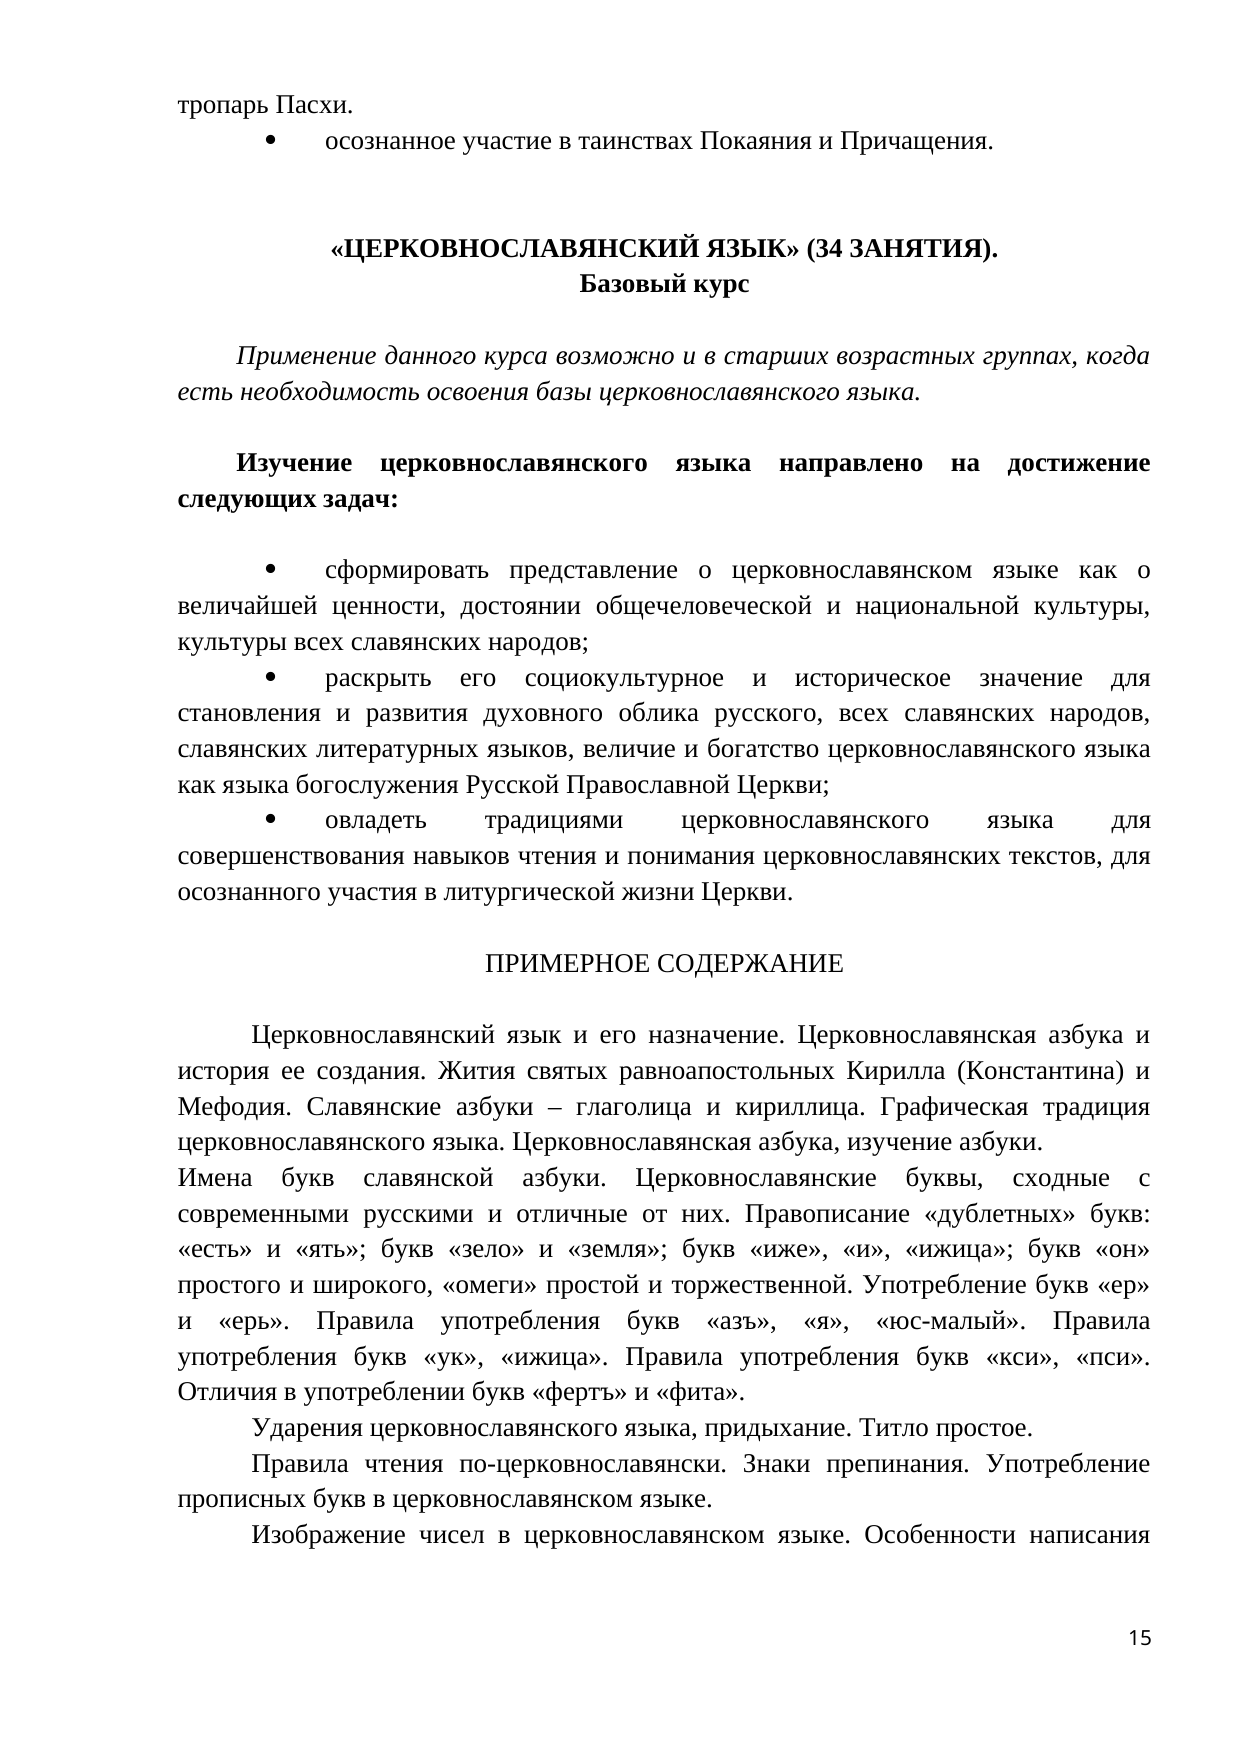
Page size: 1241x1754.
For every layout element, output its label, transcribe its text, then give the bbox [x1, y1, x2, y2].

text Церковнославянский язык и его назначение. Церковнославянская азбука и история ее создания. Жития святых равноапостольных Кирилла (Константина) и Мефодия. Славянские азбуки – глаголица и кириллица. Графическая традиция церковнославянского языка. Церковнославянская азбука, изучение азбуки. [177, 1018, 1152, 1156]
text Изучение церковнославянского языка направлено на достижение следующих задач: [177, 446, 1152, 513]
text «ЦЕРКОВНОСЛАВЯНСКИЙ ЯЗЫК» (34 ЗАНЯТИЯ). [177, 232, 1152, 263]
text Базовый курс [177, 267, 1152, 299]
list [177, 89, 1152, 120]
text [177, 1518, 1152, 1549]
list раскрыть его социокультурное и историческое значение для становления и развития духовного облика русского, всех славянских народов, славянских литературных языков, величие и богатство церковнославянского языка как языка богослужения Русской Православной Церкви; [177, 661, 1152, 799]
text Правила чтения по-церковнославянски. Знаки препинания. Употребление прописных букв в церковнославянском языке. [177, 1447, 1152, 1514]
list овладеть традициями церковнославянского языка для совершенствования навыков чтения и понимания церковнославянских текстов, для осознанного участия в литургической жизни Церкви. [177, 804, 1152, 906]
text Имена букв славянской азбуки. Церковнославянские буквы, сходные с современными русскими и отличные от них. Правописание «дублетных» букв: «есть» и «ять»; букв «зело» и «земля»; букв «иже», «и», «ижица»; букв «он» простого и широкого, «омеги» простой и торжественной. Употребление букв «ер» и «ерь». Правила употребления букв «азъ», «я», «юс-малый». Правила употребления букв «ук», «ижица». Правила употребления букв «кси», «пси». Отличия в употреблении букв «фертъ» и «фита». [177, 1161, 1152, 1407]
text Применение данного курса возможно и в старших возрастных группах, когда есть необходимость освоения базы церковнославянского языка. [177, 339, 1152, 406]
list сформировать представление о церковнославянском языке как о величайшей ценности, достоянии общечеловеческой и национальной культуры, культуры всех славянских народов; [177, 553, 1152, 656]
text ПРИМЕРНОЕ СОДЕРЖАНИЕ [177, 947, 1152, 978]
text Ударения церковнославянского языка, придыхание. Титло простое. [177, 1411, 1152, 1442]
list осознанное участие в таинствах Покаяния и Причащения. [177, 124, 1152, 156]
